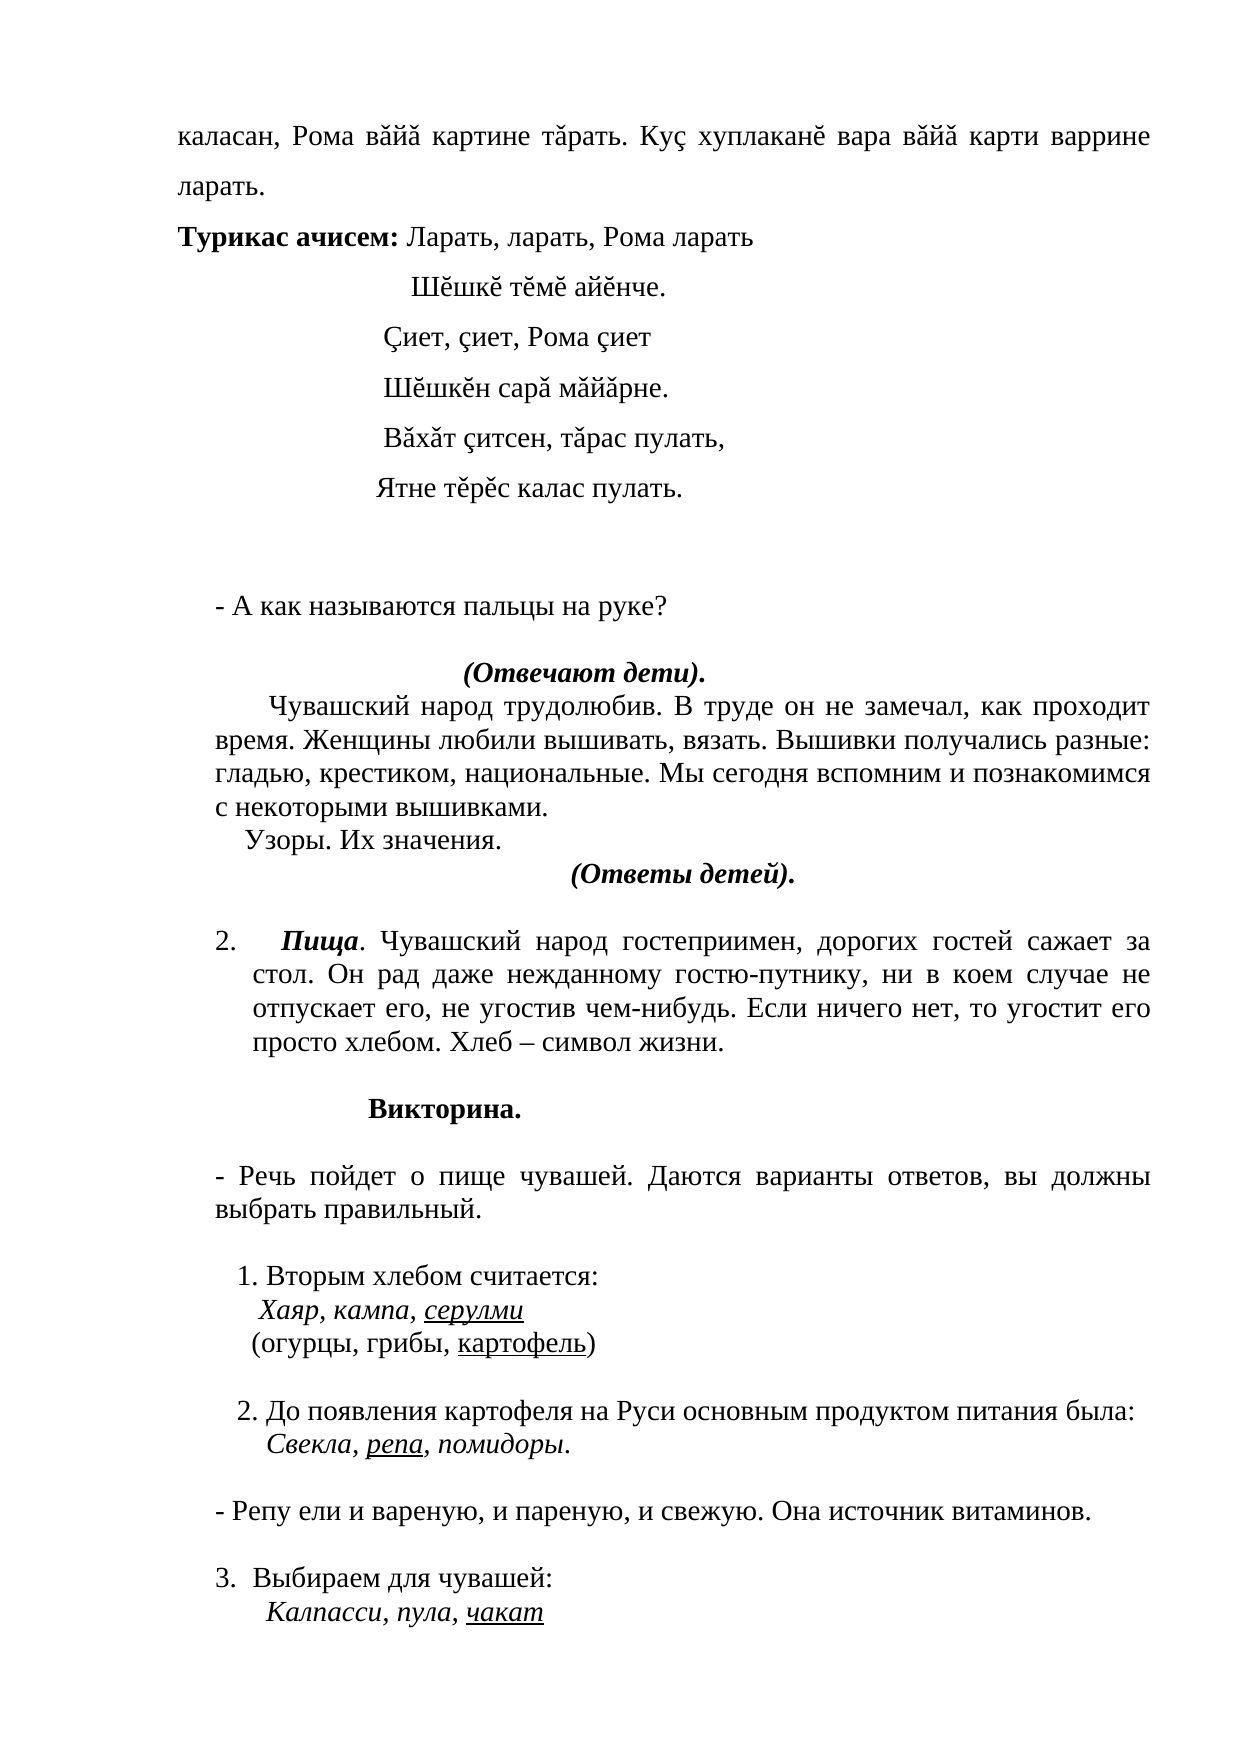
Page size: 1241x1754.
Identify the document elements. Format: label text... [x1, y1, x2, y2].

text 1. Вторым хлебом считается: [215, 1258, 1152, 1292]
list Выбираем для чувашей: [215, 1560, 1152, 1594]
text Калпасси, пула, чакат [215, 1594, 1152, 1627]
text Свекла, репа, помидоры. [215, 1426, 1152, 1460]
text Вǎхǎт çитсен, тǎрас пулать, [177, 420, 1152, 453]
text Ятне тěрěс калас пулать. [177, 470, 1152, 504]
text Викторина. [215, 1091, 1152, 1124]
text Хаяр, кампа, серулми [215, 1292, 1152, 1326]
text - Репу ели и вареную, и пареную, и свежую. Она источник витаминов. [215, 1493, 1152, 1527]
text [177, 118, 1152, 202]
list Пища. Чувашский народ гостеприимен, дорогих гостей сажает за стол. Он рад даже нежданному гостю-путнику, ни в коем случае не отпускает его, не угостив чем-нибудь. Если ничего нет, то угостит его просто хлебом. Хлеб – символ жизни. [215, 923, 1152, 1057]
text - А как называются пальцы на руке? [215, 588, 1152, 621]
text Чувашский народ трудолюбив. В труде он не замечал, как проходит время. Женщины любили вышивать, вязать. Вышивки получались разные: гладью, крестиком, национальные. Мы сегодня вспомним и познакомимся с некоторыми вышивками. [215, 688, 1152, 822]
text Шĕшкĕн сарǎ мǎйǎрне. [177, 370, 1152, 403]
text Çиет, çиет, Рома çиет [177, 319, 1152, 353]
text (Отвечают дети). [215, 655, 1152, 688]
text - Речь пойдет о пище чувашей. Даются варианты ответов, вы должны выбрать правильный. [215, 1158, 1152, 1225]
text Турикас ачисем: Ларать, ларать, Рома ларать [177, 219, 1152, 252]
text Узоры. Их значения. [215, 822, 1152, 856]
text (огурцы, грибы, картофель) [215, 1326, 1152, 1359]
text (Ответы детей). [215, 856, 1152, 889]
text Шĕшкĕ тĕмĕ айĕнче. [177, 269, 1152, 303]
text 2. До появления картофеля на Руси основным продуктом питания была: [215, 1393, 1152, 1426]
